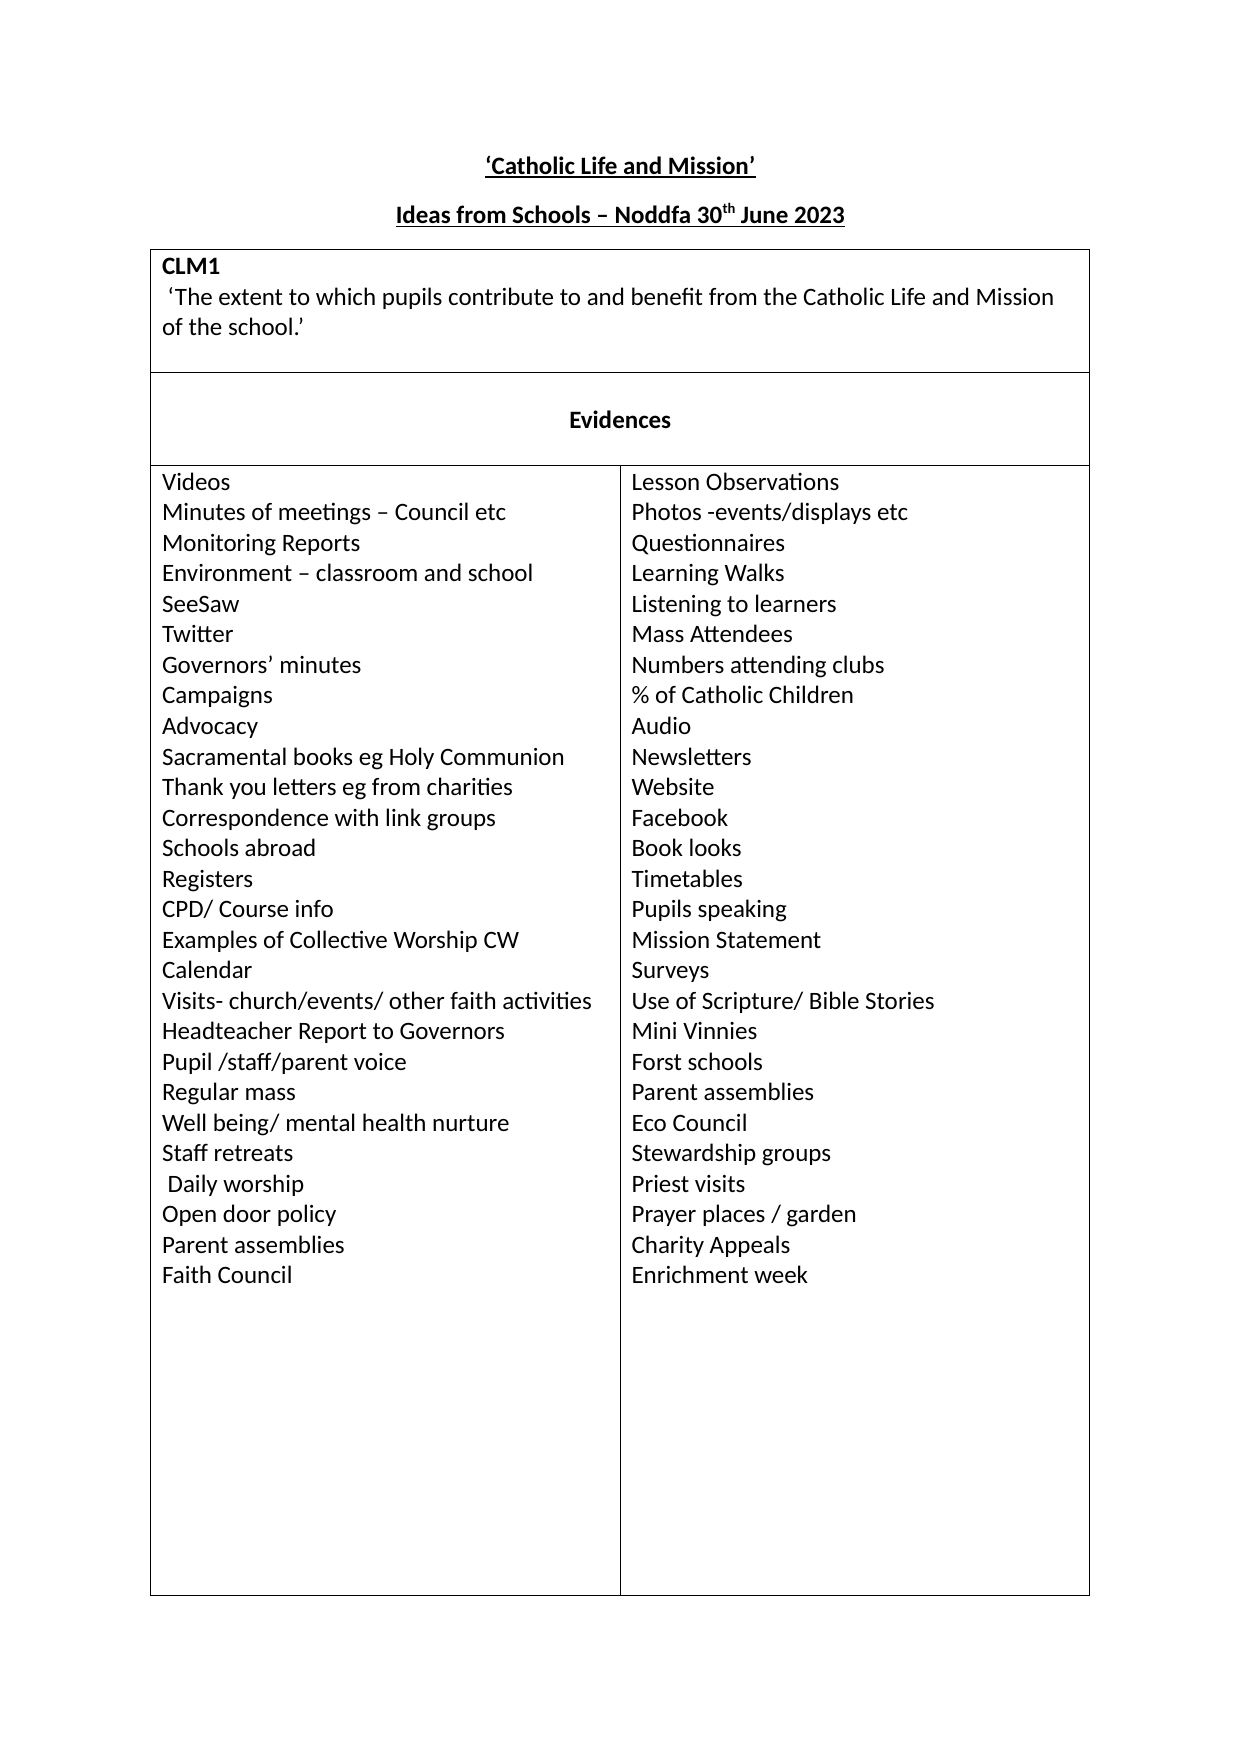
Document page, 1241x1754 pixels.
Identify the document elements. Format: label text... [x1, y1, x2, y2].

table_cell Lesson Observations Photos -events/displays etc Questionnaires Learning Walks Listening to learners Mass Attendees Numbers attending clubs % of Catholic Children Audio Newsletters Website Facebook Book looks Timetables Pupils speaking Mission Statement Surveys Use of Scripture/ Bible Stories Mini Vinnies Forst schools Parent assemblies Eco Council Stewardship groups Priest visits Prayer places / garden Charity Appeals Enrichment week [621, 466, 1089, 1595]
text Ideas from Schools – Noddfa 30th June 2023 [150, 199, 1090, 230]
table_header CLM1 ‘The extent to which pupils contribute to and benefit from the Catholic Life and Mission of the school.’ [151, 250, 1089, 372]
table_cell Videos Minutes of meetings – Council etc Monitoring Reports Environment – classroom and school SeeSaw Twitter Governors’ minutes Campaigns Advocacy Sacramental books eg Holy Communion Thank you letters eg from charities Correspondence with link groups Schools abroad Registers CPD/ Course info Examples of Collective Worship CW Calendar Visits- church/events/ other faith activities Headteacher Report to Governors Pupil /staff/parent voice Regular mass Well being/ mental health nurture Staff retreats Daily worship Open door policy Parent assemblies Faith Council [151, 466, 620, 1595]
text ‘Catholic Life and Mission’ [150, 150, 1090, 181]
table_cell Evidences [151, 373, 1089, 465]
